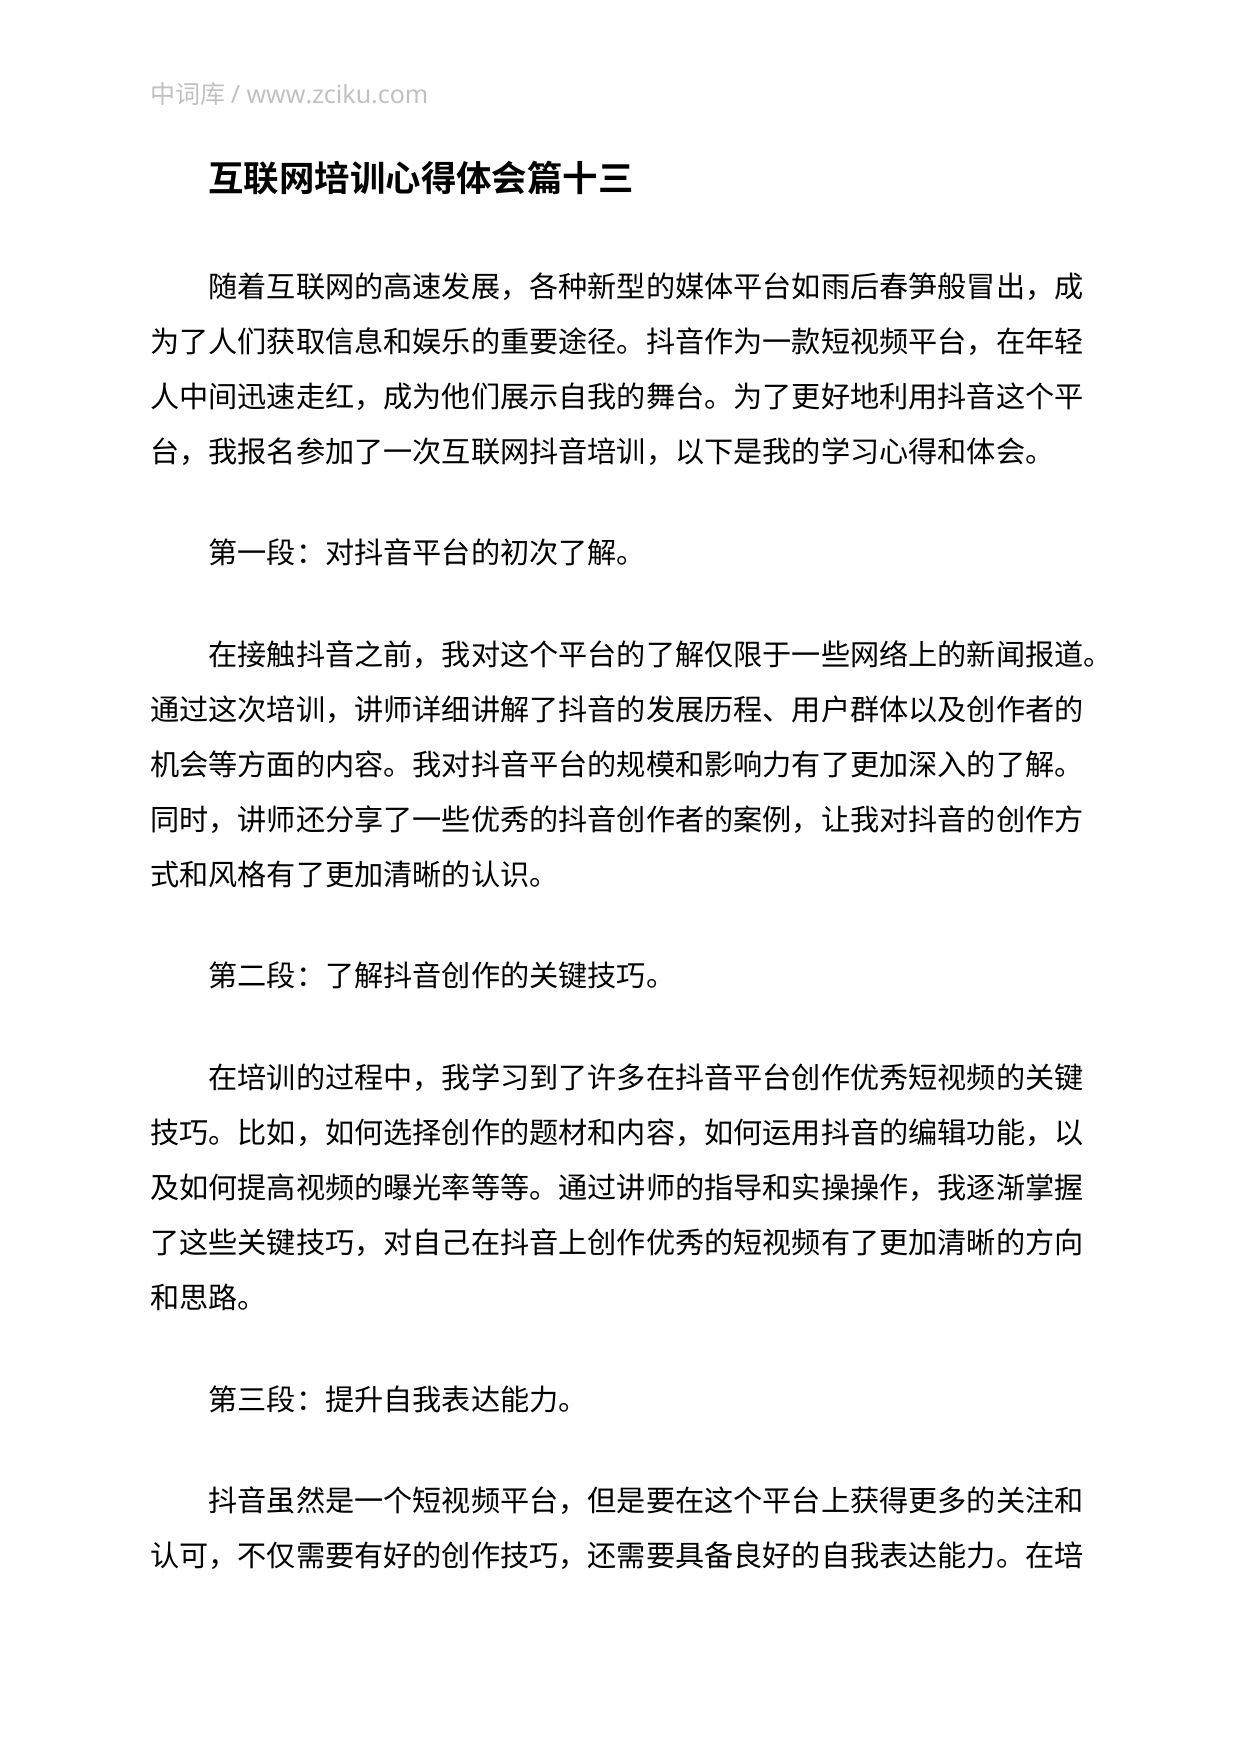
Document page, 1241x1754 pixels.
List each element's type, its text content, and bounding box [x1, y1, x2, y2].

text 第三段：提升自我表达能力。 [150, 1376, 1090, 1418]
text 随着互联网的高速发展，各种新型的媒体平台如雨后春笋般冒出，成为了人们获取信息和娱乐的重要途径。抖音作为一款短视频平台，在年轻人中间迅速走红，成为他们展示自我的舞台。为了更好地利用抖音这个平台，我报名参加了一次互联网抖音培训，以下是我的学习心得和体会。 [150, 263, 1090, 470]
text 第二段：了解抖音创作的关键技巧。 [150, 953, 1090, 995]
text 在接触抖音之前，我对这个平台的了解仅限于一些网络上的新闻报道。通过这次培训，讲师详细讲解了抖音的发展历程、用户群体以及创作者的机会等方面的内容。我对抖音平台的规模和影响力有了更加深入的了解。同时，讲师还分享了一些优秀的抖音创作者的案例，让我对抖音的创作方式和风格有了更加清晰的认识。 [150, 632, 1090, 893]
text 第一段：对抖音平台的初次了解。 [150, 530, 1090, 572]
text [150, 1478, 1090, 1575]
text 在培训的过程中，我学习到了许多在抖音平台创作优秀短视频的关键技巧。比如，如何选择创作的题材和内容，如何运用抖音的编辑功能，以及如何提高视频的曝光率等等。通过讲师的指导和实操操作，我逐渐掌握了这些关键技巧，对自己在抖音上创作优秀的短视频有了更加清晰的方向和思路。 [150, 1055, 1090, 1317]
text 互联网培训心得体会篇十三 [150, 150, 1090, 201]
